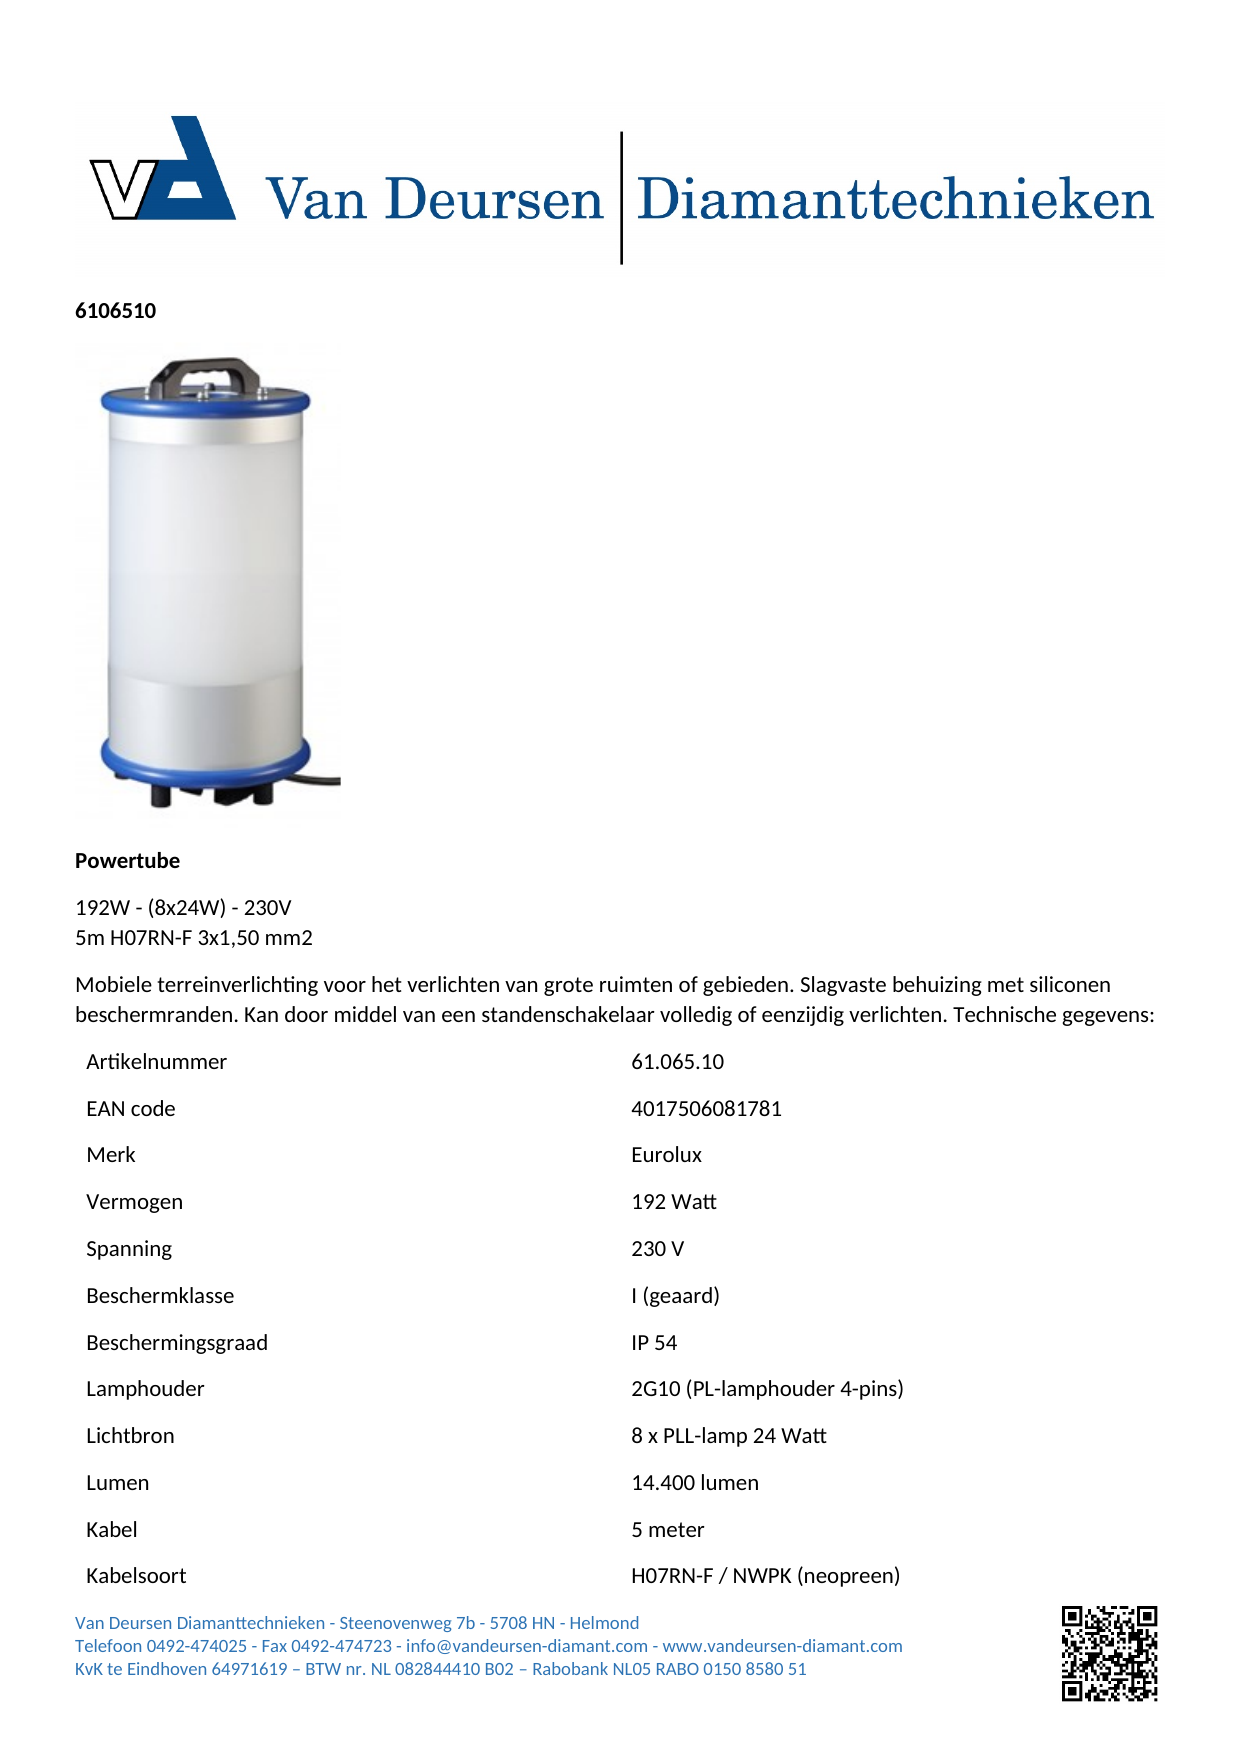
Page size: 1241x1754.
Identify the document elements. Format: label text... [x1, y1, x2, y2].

picture [75, 101, 1166, 277]
text Powertube [75, 846, 1165, 874]
text Mobiele terreinverlichting voor het verlichten van grote ruimten of gebieden. Slagvaste behuizing met siliconen beschermranden. Kan door middel van een standenschakelaar volledig of eenzijdig verlichten. Technische gegevens: [75, 970, 1165, 1028]
table_cell Lichtbron [75, 1421, 620, 1468]
table_cell 4017506081781 [620, 1094, 1165, 1141]
table_header 61.065.10 [620, 1047, 1165, 1094]
table_cell Beschermklasse [75, 1281, 620, 1328]
table_cell 14.400 lumen [620, 1468, 1165, 1515]
table_cell Spanning [75, 1234, 620, 1281]
table_cell H07RN-F / NWPK (neopreen) [620, 1562, 1165, 1608]
table_cell Beschermingsgraad [75, 1328, 620, 1374]
table_header Artikelnummer [75, 1047, 620, 1094]
table_cell 8 x PLL-lamp 24 Watt [620, 1421, 1165, 1468]
table_cell 5 meter [620, 1515, 1165, 1562]
table_cell 2G10 (PL-lamphouder 4-pins) [620, 1375, 1165, 1421]
table_cell EAN code [75, 1094, 620, 1141]
table_cell Kabel [75, 1515, 620, 1562]
table_cell I (geaard) [620, 1281, 1165, 1328]
table_cell Lamphouder [75, 1375, 620, 1421]
picture [1059, 1608, 1160, 1704]
table_cell Merk [75, 1141, 620, 1187]
table_cell IP 54 [620, 1328, 1165, 1374]
table_cell Eurolux [620, 1141, 1165, 1187]
text 192W - (8x24W) - 230V 5m H07RN-F 3x1,50 mm2 [75, 893, 1165, 951]
table_cell Kabelsoort [75, 1562, 620, 1608]
table_cell Vermogen [75, 1188, 620, 1234]
table_cell 192 Watt [620, 1188, 1165, 1234]
table_cell 230 V [620, 1234, 1165, 1281]
table_cell Lumen [75, 1468, 620, 1515]
text 6106510 [75, 296, 1165, 324]
